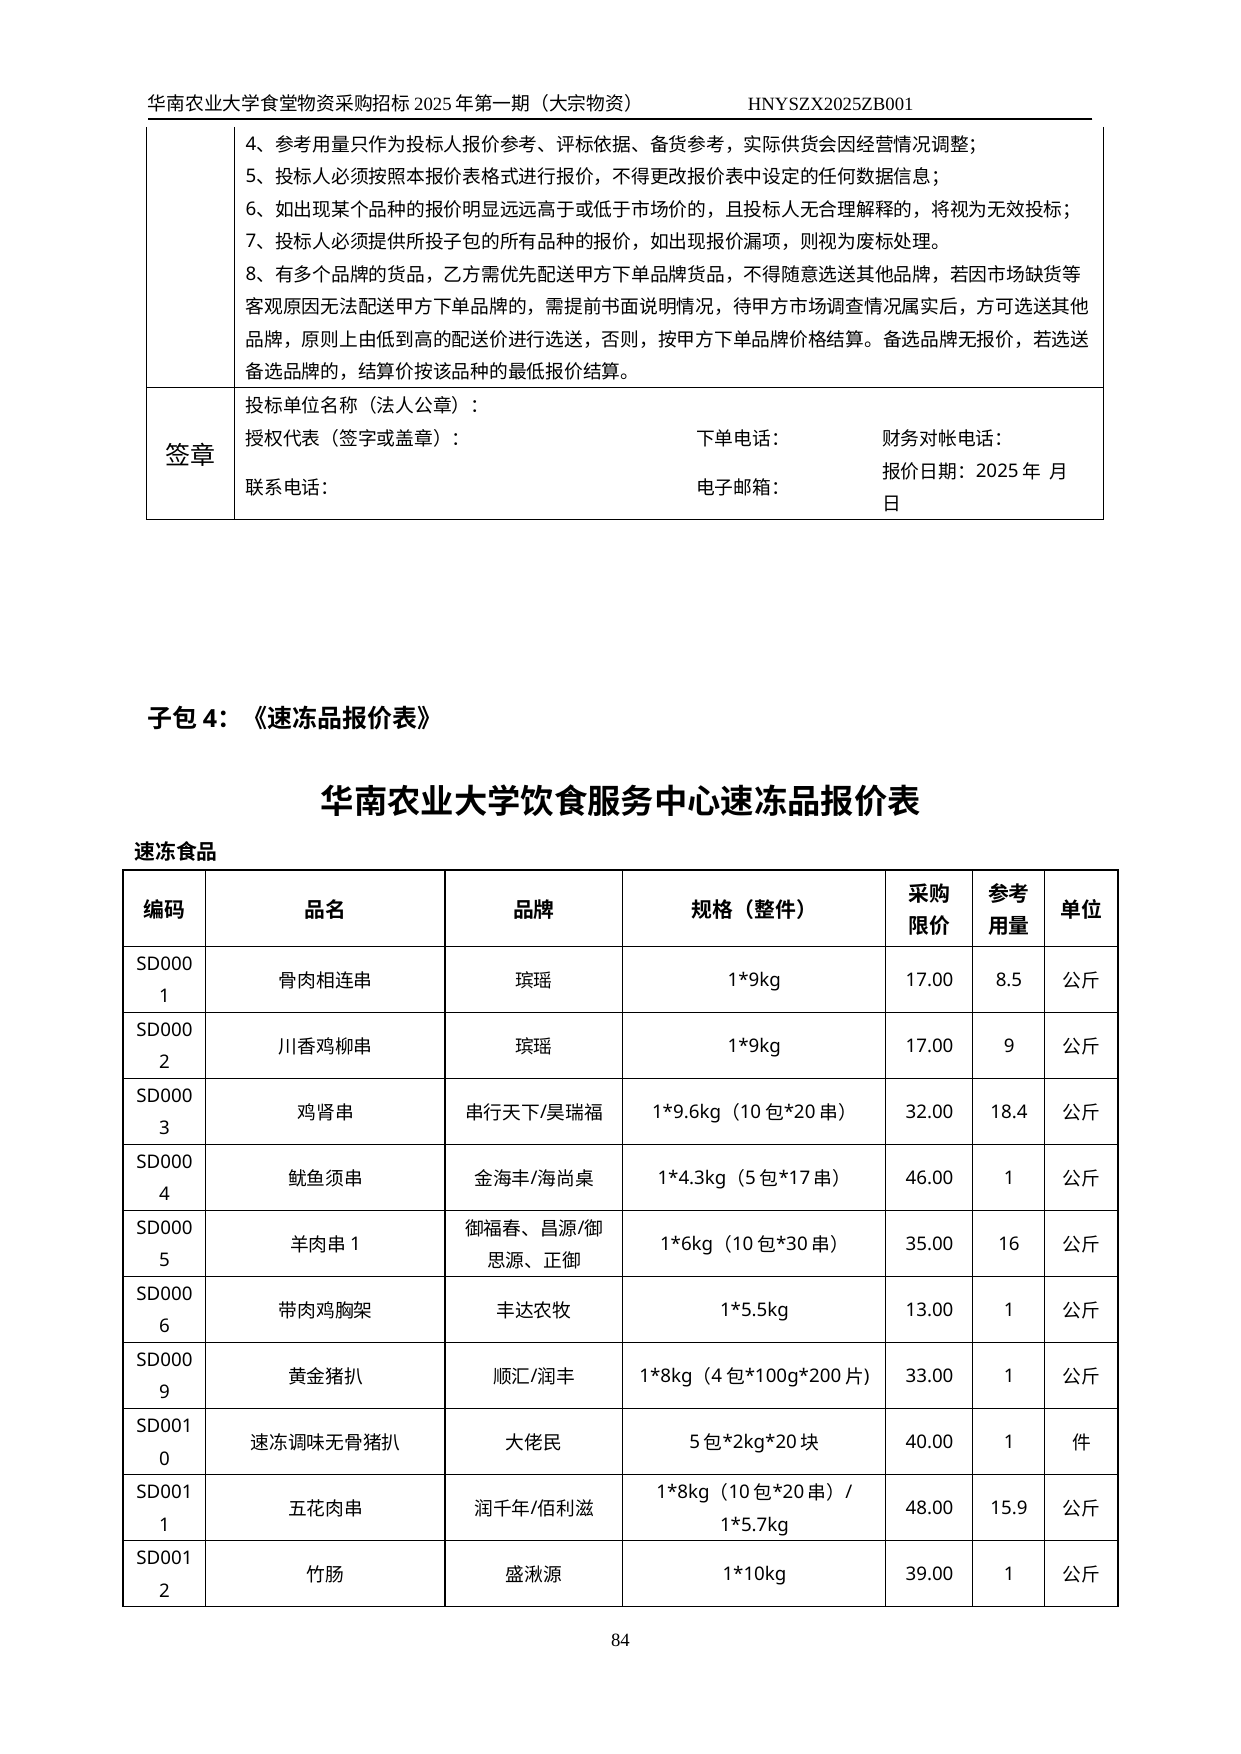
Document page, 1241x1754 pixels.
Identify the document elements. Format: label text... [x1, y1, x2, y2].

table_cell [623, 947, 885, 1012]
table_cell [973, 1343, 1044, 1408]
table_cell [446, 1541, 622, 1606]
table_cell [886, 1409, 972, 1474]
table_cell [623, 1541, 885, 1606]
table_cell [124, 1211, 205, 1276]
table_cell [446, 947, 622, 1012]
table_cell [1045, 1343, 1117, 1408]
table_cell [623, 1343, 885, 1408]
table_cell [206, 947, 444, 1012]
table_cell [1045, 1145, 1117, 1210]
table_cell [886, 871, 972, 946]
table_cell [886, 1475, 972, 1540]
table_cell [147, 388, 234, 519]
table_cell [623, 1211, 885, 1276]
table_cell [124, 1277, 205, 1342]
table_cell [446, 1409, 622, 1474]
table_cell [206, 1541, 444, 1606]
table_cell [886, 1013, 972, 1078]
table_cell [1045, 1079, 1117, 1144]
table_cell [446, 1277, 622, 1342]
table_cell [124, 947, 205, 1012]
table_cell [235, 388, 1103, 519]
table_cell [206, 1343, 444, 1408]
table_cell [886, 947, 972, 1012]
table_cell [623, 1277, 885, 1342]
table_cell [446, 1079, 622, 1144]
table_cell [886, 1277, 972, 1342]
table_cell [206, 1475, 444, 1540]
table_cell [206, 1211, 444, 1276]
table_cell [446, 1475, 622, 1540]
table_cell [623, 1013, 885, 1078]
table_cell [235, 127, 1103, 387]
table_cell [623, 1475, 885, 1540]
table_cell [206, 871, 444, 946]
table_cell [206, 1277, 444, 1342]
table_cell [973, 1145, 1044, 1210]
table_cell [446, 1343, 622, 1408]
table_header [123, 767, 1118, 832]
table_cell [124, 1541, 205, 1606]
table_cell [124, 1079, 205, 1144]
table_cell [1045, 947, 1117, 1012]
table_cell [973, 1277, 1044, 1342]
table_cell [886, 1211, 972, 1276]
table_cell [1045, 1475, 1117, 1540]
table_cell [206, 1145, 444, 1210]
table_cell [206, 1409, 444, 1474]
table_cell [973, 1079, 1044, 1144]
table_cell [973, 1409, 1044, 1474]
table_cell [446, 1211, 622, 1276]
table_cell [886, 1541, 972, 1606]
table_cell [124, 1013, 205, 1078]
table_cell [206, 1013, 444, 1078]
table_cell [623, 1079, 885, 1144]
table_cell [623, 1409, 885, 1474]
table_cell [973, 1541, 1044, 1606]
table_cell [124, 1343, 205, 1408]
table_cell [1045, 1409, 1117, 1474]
text 子包4：《速冻品报价表》 [148, 684, 1092, 749]
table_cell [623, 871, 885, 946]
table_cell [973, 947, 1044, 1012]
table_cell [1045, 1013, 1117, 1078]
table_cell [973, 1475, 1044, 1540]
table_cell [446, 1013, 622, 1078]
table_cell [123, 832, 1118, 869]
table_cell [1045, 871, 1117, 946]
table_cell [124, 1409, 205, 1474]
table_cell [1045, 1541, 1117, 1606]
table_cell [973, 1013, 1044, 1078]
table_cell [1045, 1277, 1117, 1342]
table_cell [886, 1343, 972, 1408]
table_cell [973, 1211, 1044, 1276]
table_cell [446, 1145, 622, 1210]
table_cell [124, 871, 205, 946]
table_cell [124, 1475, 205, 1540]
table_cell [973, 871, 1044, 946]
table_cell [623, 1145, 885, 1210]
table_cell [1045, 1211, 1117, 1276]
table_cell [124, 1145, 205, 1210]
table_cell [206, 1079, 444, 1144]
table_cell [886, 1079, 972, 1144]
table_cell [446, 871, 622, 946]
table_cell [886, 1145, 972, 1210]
